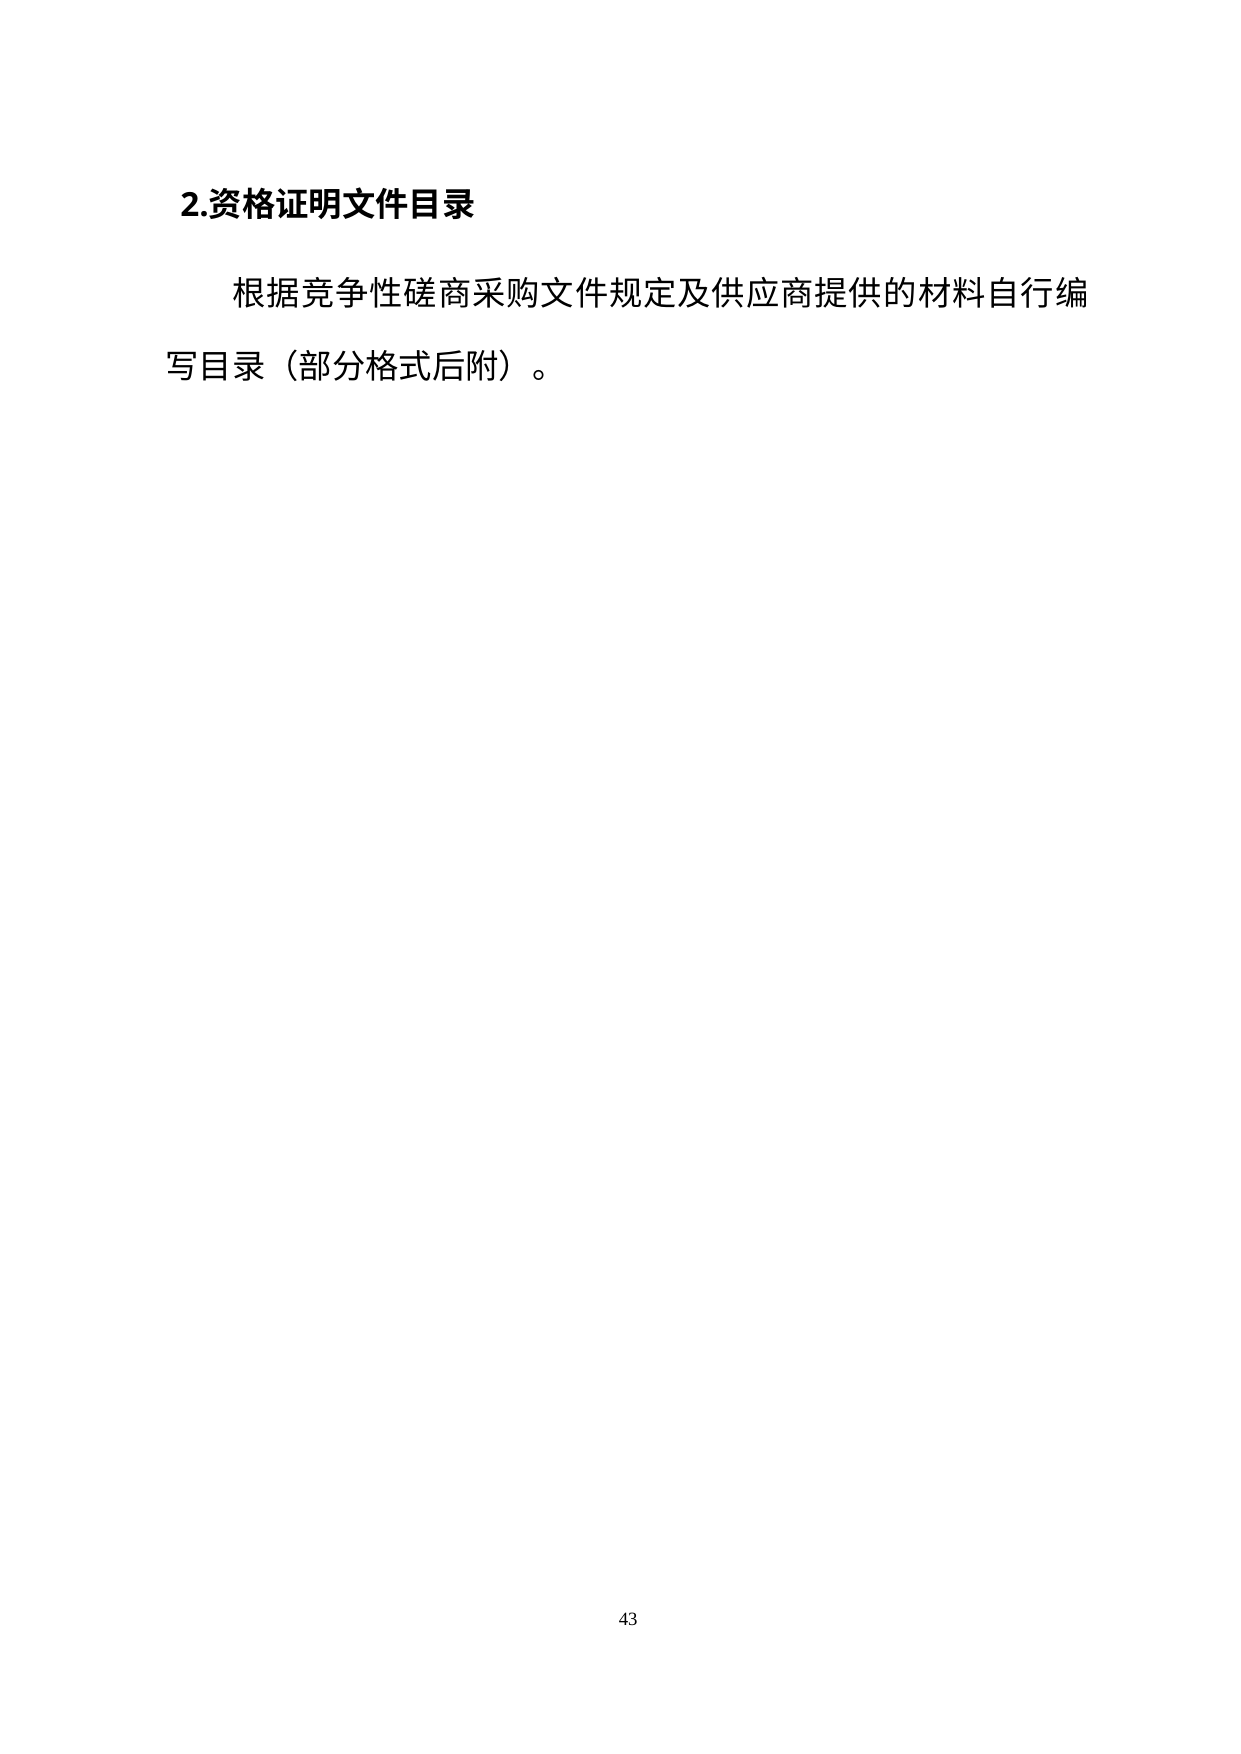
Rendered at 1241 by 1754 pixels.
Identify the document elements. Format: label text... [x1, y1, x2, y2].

text 2.资格证明文件目录 [180, 178, 1090, 227]
text 根据竞争性磋商采购文件规定及供应商提供的材料自行编写目录（部分格式后附）。 [165, 267, 1090, 388]
